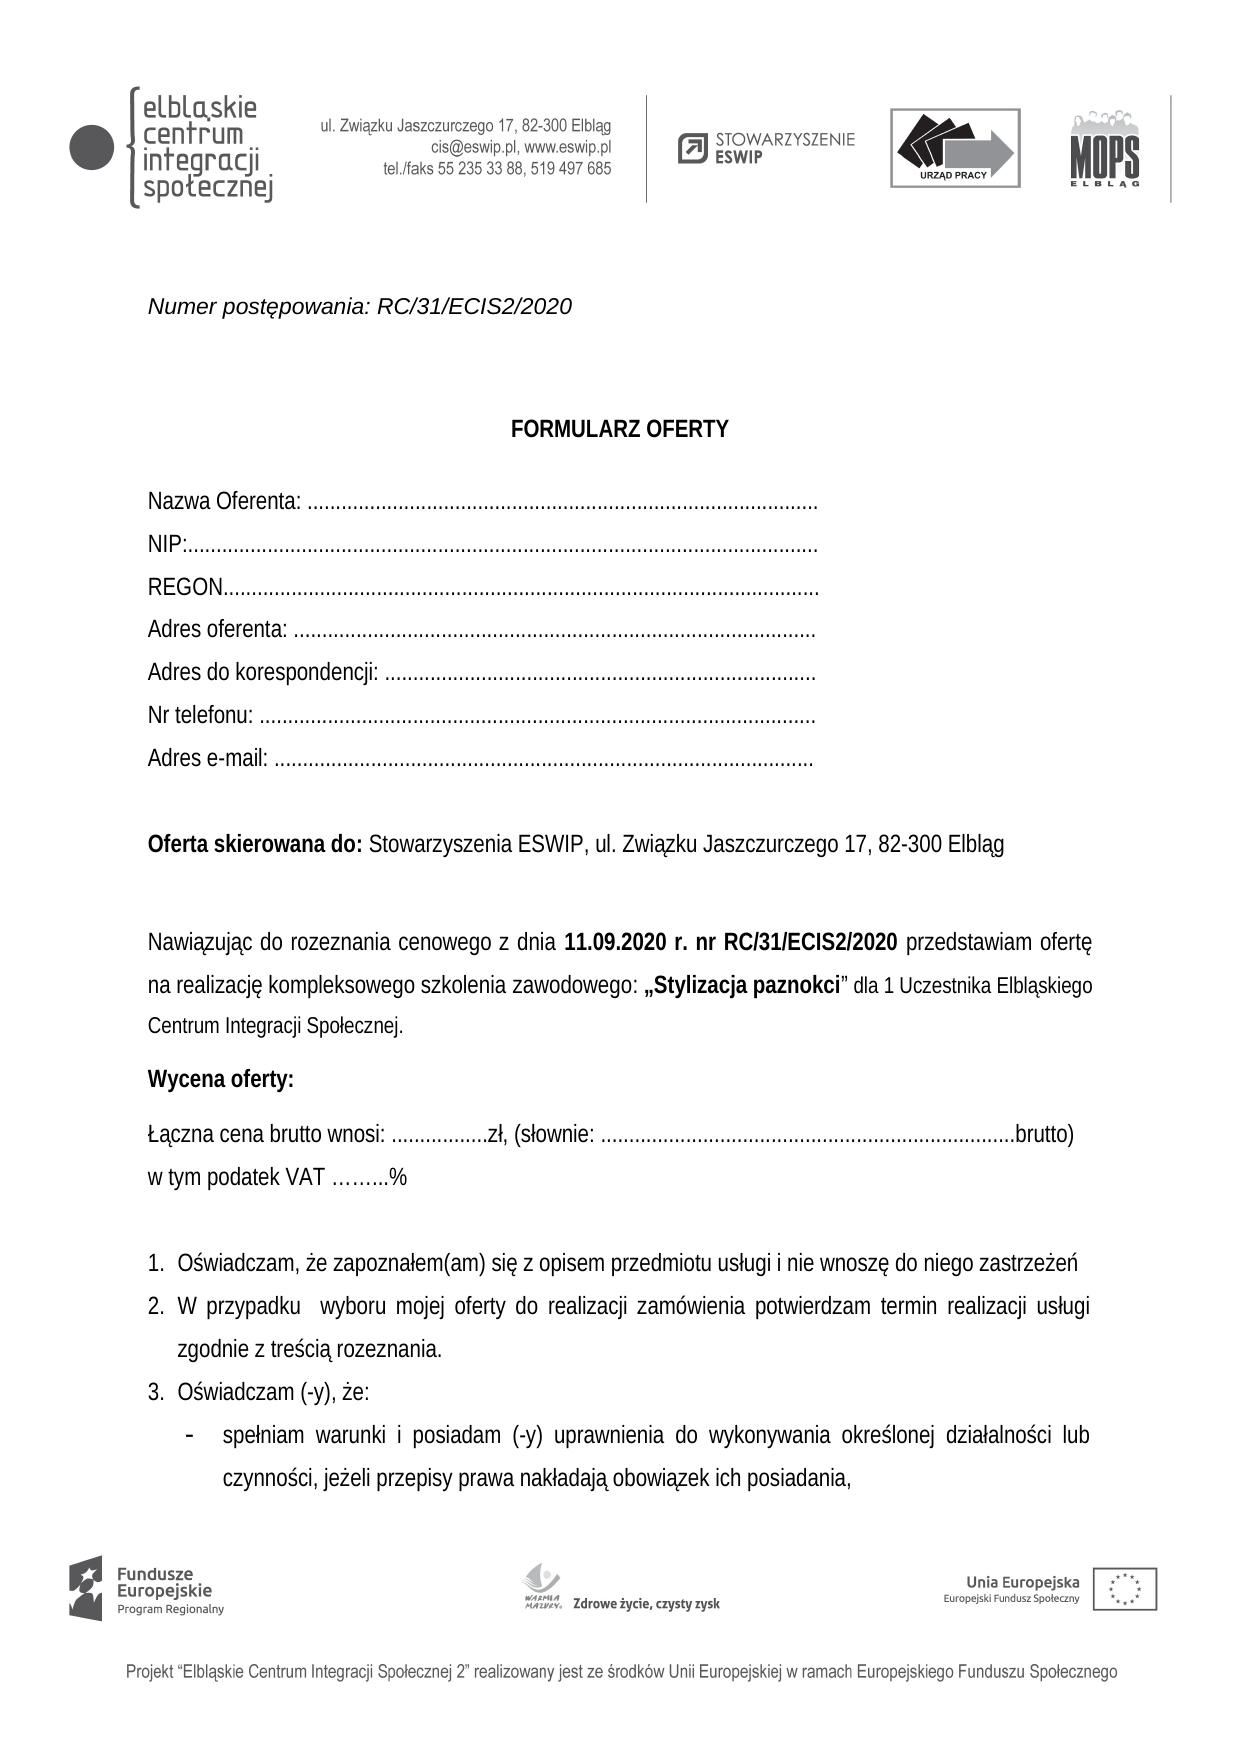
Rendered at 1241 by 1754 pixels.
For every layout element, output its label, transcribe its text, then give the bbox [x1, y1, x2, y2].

text Adres e-mail: ............................................................................................... [148, 743, 1093, 772]
text Oferta skierowana do: Stowarzyszenia ESWIP, ul. Związku Jaszczurczego 17, 82-300 Elbląg [148, 829, 1093, 858]
text Wycena oferty: [148, 1064, 1093, 1093]
text Nawiązując do rozeznania cenowego z dnia 11.09.2020 r. nr RC/31/ECIS2/2020 przedstawiam ofertę na realizację kompleksowego szkolenia zawodowego: „Stylizacja paznokci” dla 1 Uczestnika Elbląskiego Centrum Integracji Społecznej. [148, 927, 1093, 1038]
text Łączna cena brutto wnosi: .................zł, (słownie: .........................................................................brutto) w tym podatek VAT ……...% [148, 1119, 1093, 1191]
text formularz oferty [148, 414, 1093, 443]
list Oświadczam (-y), że: [148, 1377, 1093, 1406]
list spełniam warunki i posiadam (-y) uprawnienia do wykonywania określonej działalności lub czynności, jeżeli przepisy prawa nakładają obowiązek ich posiadania, [185, 1420, 1093, 1492]
text REGON......................................................................................................... [148, 572, 1093, 600]
text Nr telefonu: .................................................................................................. [148, 700, 1093, 729]
picture [4, 1551, 1236, 1733]
text Adres oferenta: ............................................................................................ [148, 614, 1093, 643]
picture [0, 0, 1241, 235]
list W przypadku wyboru mojej oferty do realizacji zamówienia potwierdzam termin realizacji usługi zgodnie z treścią rozeznania. [148, 1291, 1093, 1363]
text NIP:............................................................................................................... [148, 529, 1093, 557]
text Numer postępowania: RC/31/ECIS2/2020 [148, 293, 1093, 319]
text Adres do korespondencji: ............................................................................ [148, 657, 1093, 686]
text Nazwa Oferenta: .......................................................................................... [148, 486, 1093, 514]
list Oświadczam, że zapoznałem(am) się z opisem przedmiotu usługi i nie wnoszę do niego zastrzeżeń [148, 1248, 1093, 1277]
